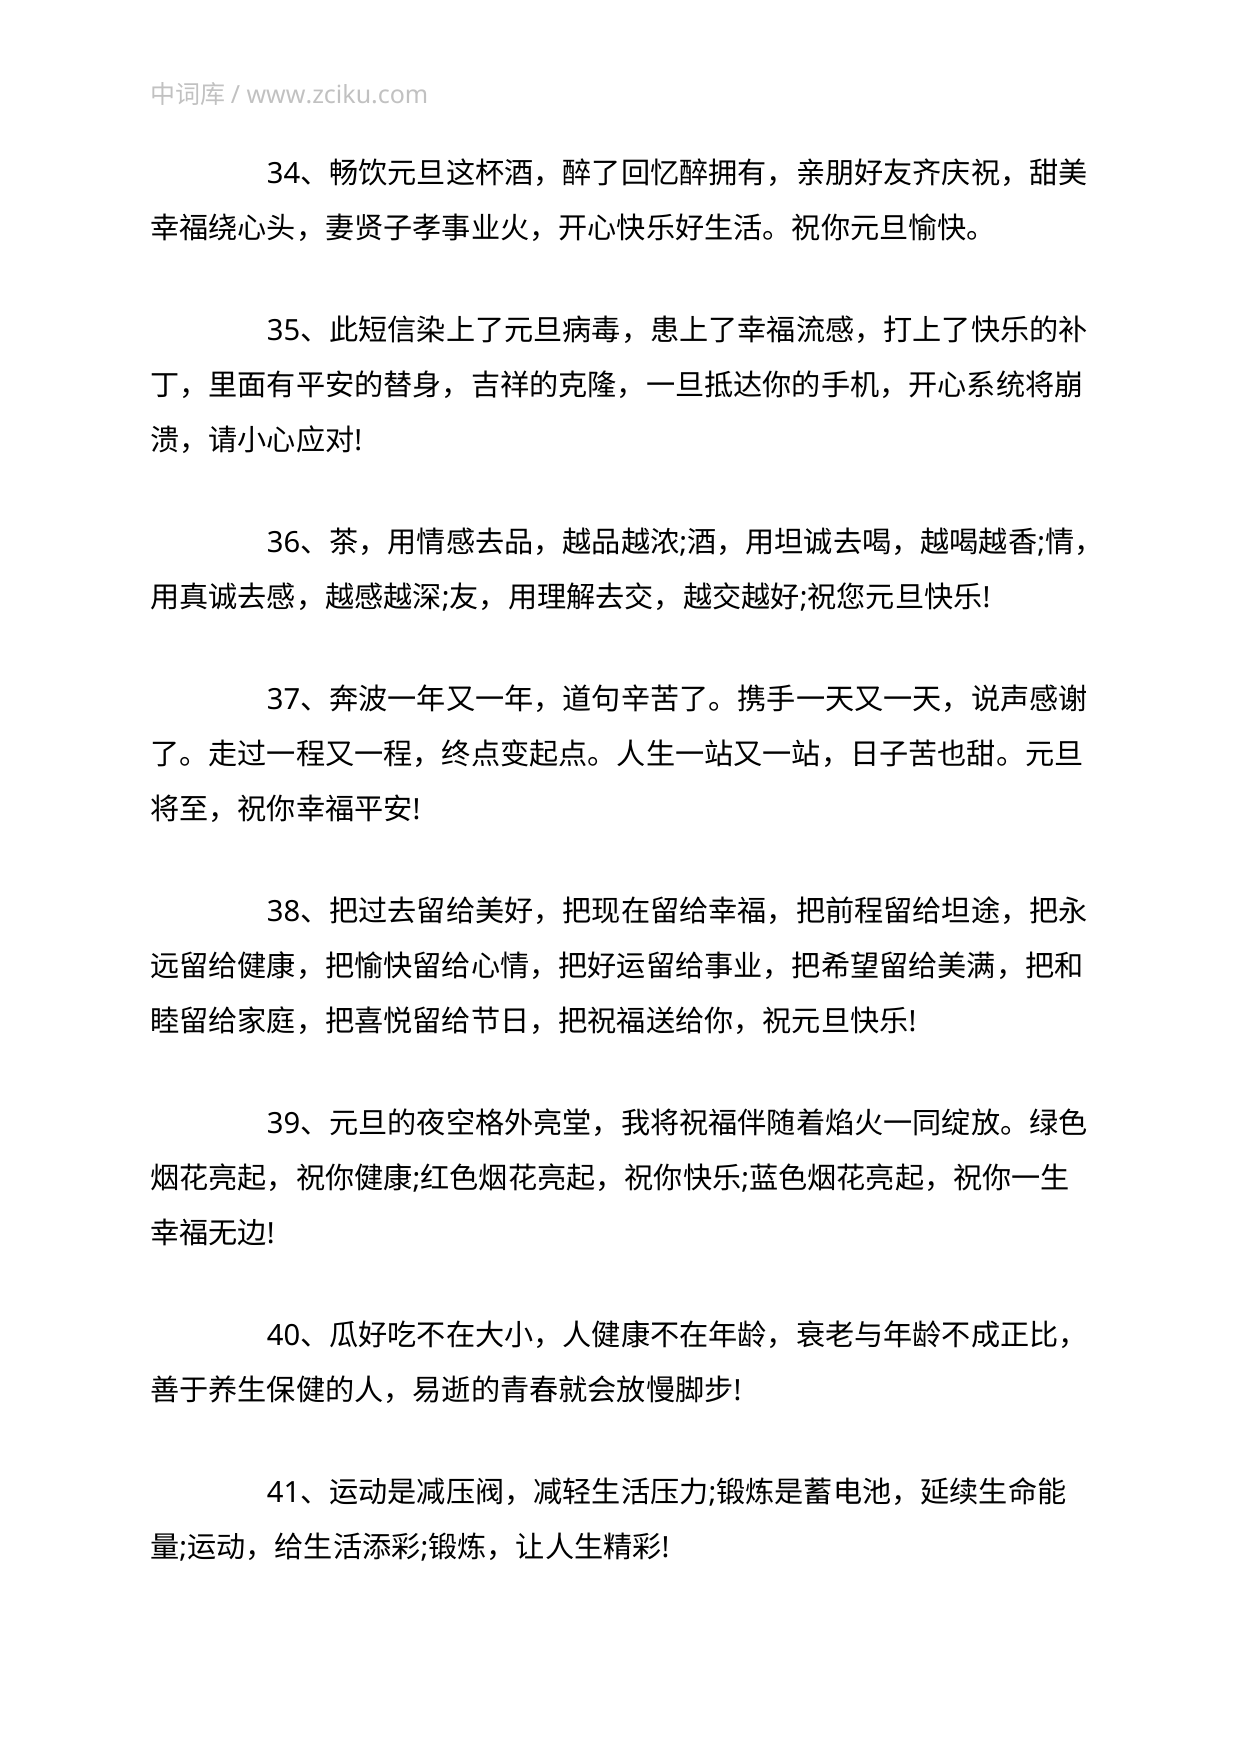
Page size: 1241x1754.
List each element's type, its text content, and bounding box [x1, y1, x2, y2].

text 41、运动是减压阀，减轻生活压力;锻炼是蓄电池，延续生命能量;运动，给生活添彩;锻炼，让人生精彩! [150, 1468, 1090, 1566]
text 40、瓜好吃不在大小，人健康不在年龄，衰老与年龄不成正比，善于养生保健的人，易逝的青春就会放慢脚步! [150, 1311, 1090, 1409]
text 38、把过去留给美好，把现在留给幸福，把前程留给坦途，把永远留给健康，把愉快留给心情，把好运留给事业，把希望留给美满，把和睦留给家庭，把喜悦留给节日，把祝福送给你，祝元旦快乐! [150, 887, 1090, 1040]
text 39、元旦的夜空格外亮堂，我将祝福伴随着焰火一同绽放。绿色烟花亮起，祝你健康;红色烟花亮起，祝你快乐;蓝色烟花亮起，祝你一生幸福无边! [150, 1099, 1090, 1252]
text 35、此短信染上了元旦病毒，患上了幸福流感，打上了快乐的补丁，里面有平安的替身，吉祥的克隆，一旦抵达你的手机，开心系统将崩溃，请小心应对! [150, 307, 1090, 459]
text 36、茶，用情感去品，越品越浓;酒，用坦诚去喝，越喝越香;情，用真诚去感，越感越深;友，用理解去交，越交越好;祝您元旦快乐! [150, 519, 1090, 616]
text 37、奔波一年又一年，道句辛苦了。携手一天又一天，说声感谢了。走过一程又一程，终点变起点。人生一站又一站，日子苦也甜。元旦将至，祝你幸福平安! [150, 676, 1090, 828]
text 34、畅饮元旦这杯酒，醉了回忆醉拥有，亲朋好友齐庆祝，甜美幸福绕心头，妻贤子孝事业火，开心快乐好生活。祝你元旦愉快。 [150, 150, 1090, 247]
